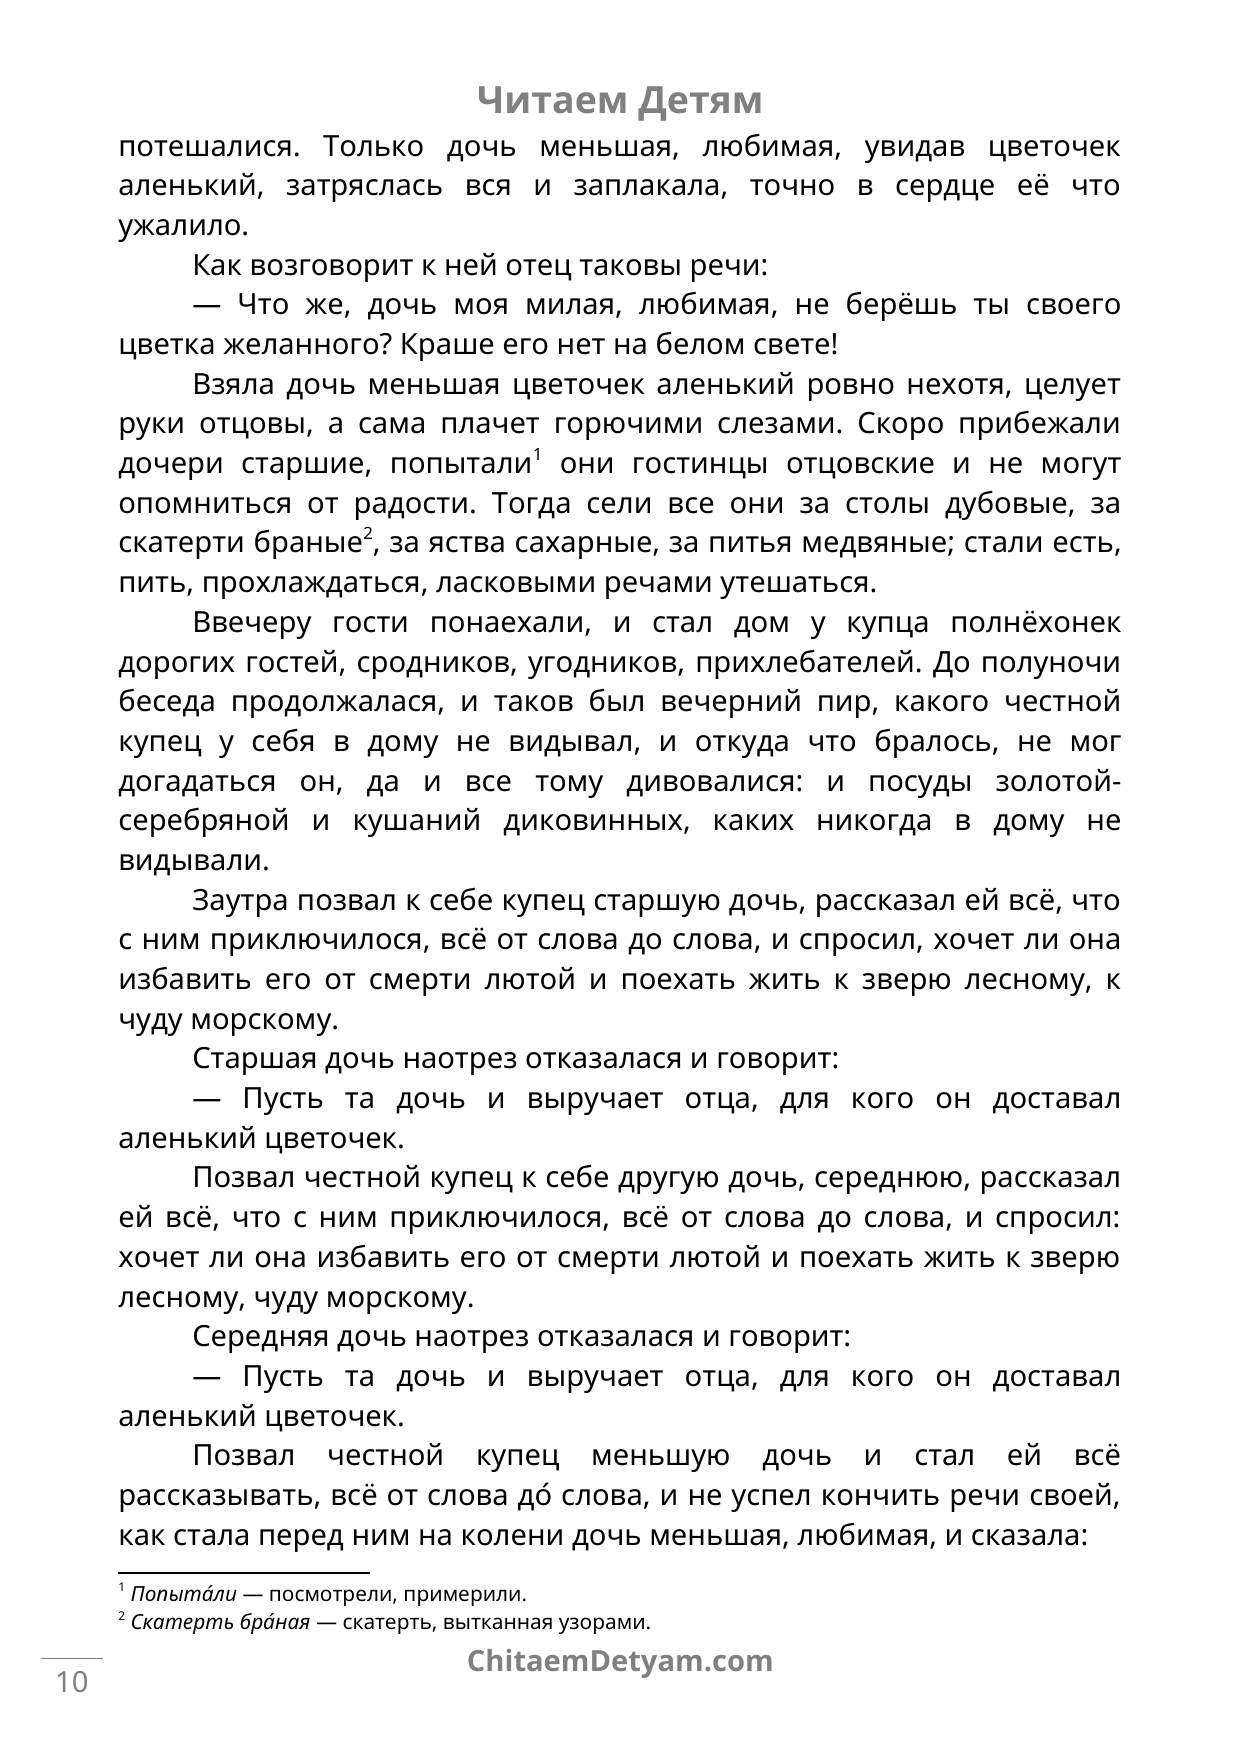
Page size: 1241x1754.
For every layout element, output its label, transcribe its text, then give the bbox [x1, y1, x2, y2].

text Середняя дочь наотрез отказалася и говорит: [118, 1316, 1122, 1355]
text — Пусть та дочь и выручает отца, для кого он доставал аленький цветочек. [118, 1077, 1122, 1157]
text Старшая дочь наотрез отказалася и говорит: [118, 1038, 1122, 1077]
text Взяла дочь меньшая цветочек аленький ровно нехотя, целует руки отцовы, а сама плачет горючими слезами. Скоро прибежали дочери старшие, попытали они гостинцы отцовские и не могут опомниться от радости. Тогда сели все они за столы дубовые, за скатерти браные, за яства сахарные, за питья медвяные; стали есть, пить, прохлаждаться, ласковыми речами утешаться. [118, 363, 1122, 601]
text Позвал честной купец к себе другую дочь, середнюю, рассказал ей всё, что с ним приключилося, всё от слова до слова, и спросил: хочет ли она избавить его от смерти лютой и поехать жить к зверю лесному, чуду морскому. [118, 1157, 1122, 1316]
text Ввечеру гости понаехали, и стал дом у купца полнёхонек дорогих гостей, сродников, угодников, прихлебателей. До полуночи беседа продолжалася, и таков был вечерний пир, какого честной купец у себя в дому не видывал, и откуда что бралось, не мог догадаться он, да и все тому дивовалися: и посуды золотой-серебряной и кушаний диковинных, каких никогда в дому не видывали. [118, 601, 1122, 879]
text Заутра позвал к себе купец старшую дочь, рассказал ей всё, что с ним приключилося, всё от слова до слова, и спросил, хочет ли она избавить его от смерти лютой и поехать жить к зверю лесному, к чуду морскому. [118, 879, 1122, 1038]
text Позвал честной купец меньшую дочь и стал ей всё рассказывать, всё от слова до́ слова, и не успел кончить речи своей, как стала перед ним на колени дочь меньшая, любимая, и сказала: [118, 1434, 1122, 1554]
text — Что же, дочь моя милая, любимая, не берёшь ты своего цветка желанного? Краше его нет на белом свете! [118, 284, 1122, 363]
text — Пусть та дочь и выручает отца, для кого он доставал аленький цветочек. [118, 1355, 1122, 1434]
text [118, 125, 1122, 244]
text Как возговорит к ней отец таковы речи: [118, 244, 1122, 284]
